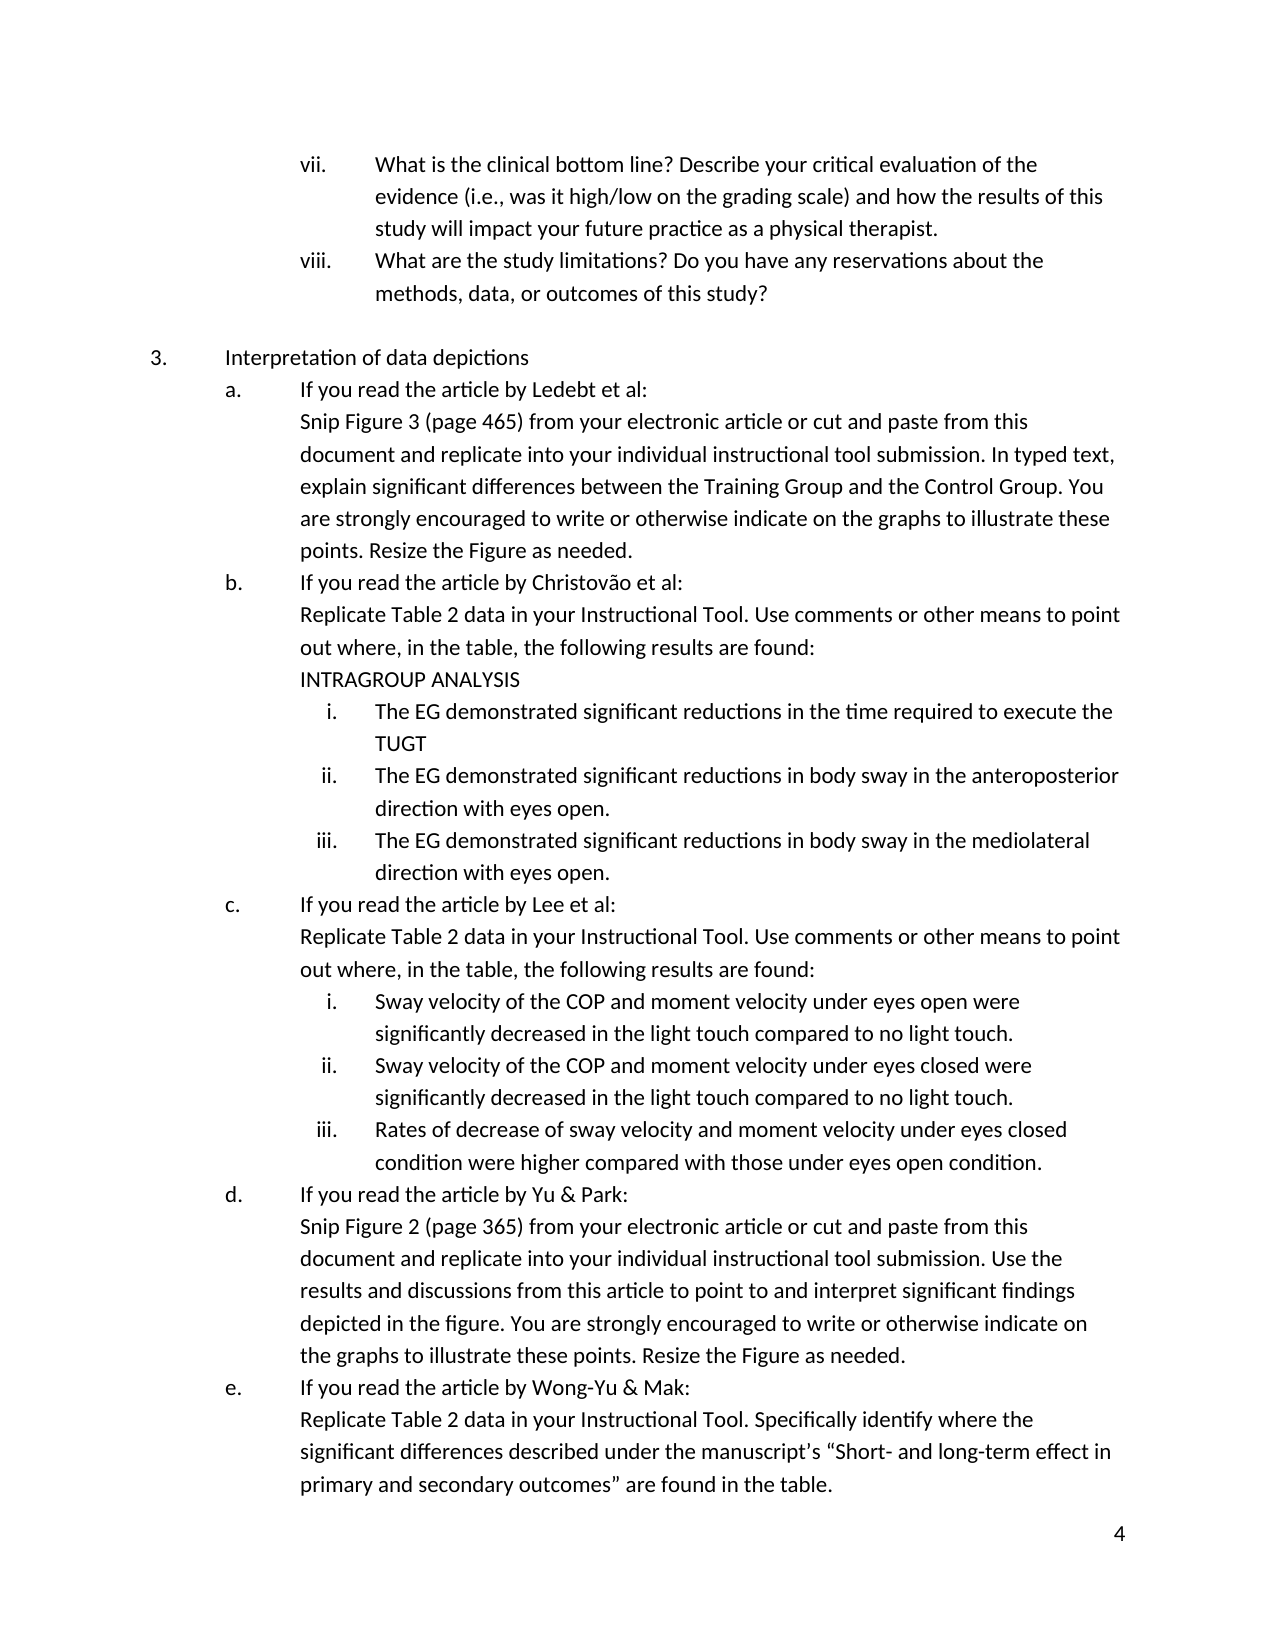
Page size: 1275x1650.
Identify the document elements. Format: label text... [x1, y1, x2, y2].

list Sway velocity of the COP and moment velocity under eyes closed were significantly decreased in the light touch compared to no light touch. [337, 1051, 1125, 1111]
list The EG demonstrated significant reductions in body sway in the anteroposterior direction with eyes open. [337, 762, 1125, 822]
text d. If you read the article by Yu & Park: [225, 1180, 1125, 1208]
text Replicate Table 2 data in your Instructional Tool. Specifically identify where the significant differences described under the manuscript’s “Short- and long-term effect in primary and secondary outcomes” are found in the table. [300, 1405, 1125, 1498]
list Rates of decrease of sway velocity and moment velocity under eyes closed condition were higher compared with those under eyes open condition. [337, 1116, 1125, 1176]
text Snip Figure 2 (page 365) from your electronic article or cut and paste from this document and replicate into your individual instructional tool submission. Use the results and discussions from this article to point to and interpret significant findings depicted in the figure. You are strongly encouraged to write or otherwise indicate on the graphs to illustrate these points. Resize the Figure as needed. [300, 1212, 1125, 1369]
text e. If you read the article by Wong-Yu & Mak: [150, 1373, 1125, 1401]
text Snip Figure 3 (page 465) from your electronic article or cut and paste from this [300, 407, 1125, 436]
list Sway velocity of the COP and moment velocity under eyes open were significantly decreased in the light touch compared to no light touch. [337, 987, 1125, 1047]
text b. If you read the article by Christovão et al: [150, 568, 1125, 596]
text viii. What are the study limitations? Do you have any reservations about the methods, data, or outcomes of this study? [300, 247, 1125, 307]
text 3. Interpretation of data depictions [150, 343, 1125, 371]
text a. If you read the article by Ledebt et al: [150, 375, 1125, 403]
text Replicate Table 2 data in your Instructional Tool. Use comments or other means to point out where, in the table, the following results are found: [300, 922, 1125, 983]
list The EG demonstrated significant reductions in body sway in the mediolateral direction with eyes open. [337, 826, 1125, 886]
text INTRAGROUP ANALYSIS [300, 665, 1125, 693]
text vii. What is the clinical bottom line? Describe your critical evaluation of the evidence (i.e., was it high/low on the grading scale) and how the results of this study will impact your future practice as a physical therapist. [300, 150, 1125, 242]
text document and replicate into your individual instructional tool submission. In typed text, explain significant differences between the Training Group and the Control Group. You are strongly encouraged to write or otherwise indicate on the graphs to illustrate these points. Resize the Figure as needed. [300, 440, 1125, 564]
text Replicate Table 2 data in your Instructional Tool. Use comments or other means to point out where, in the table, the following results are found: [300, 601, 1125, 661]
text c. If you read the article by Lee et al: [150, 890, 1125, 918]
list The EG demonstrated significant reductions in the time required to execute the TUGT [337, 697, 1125, 757]
